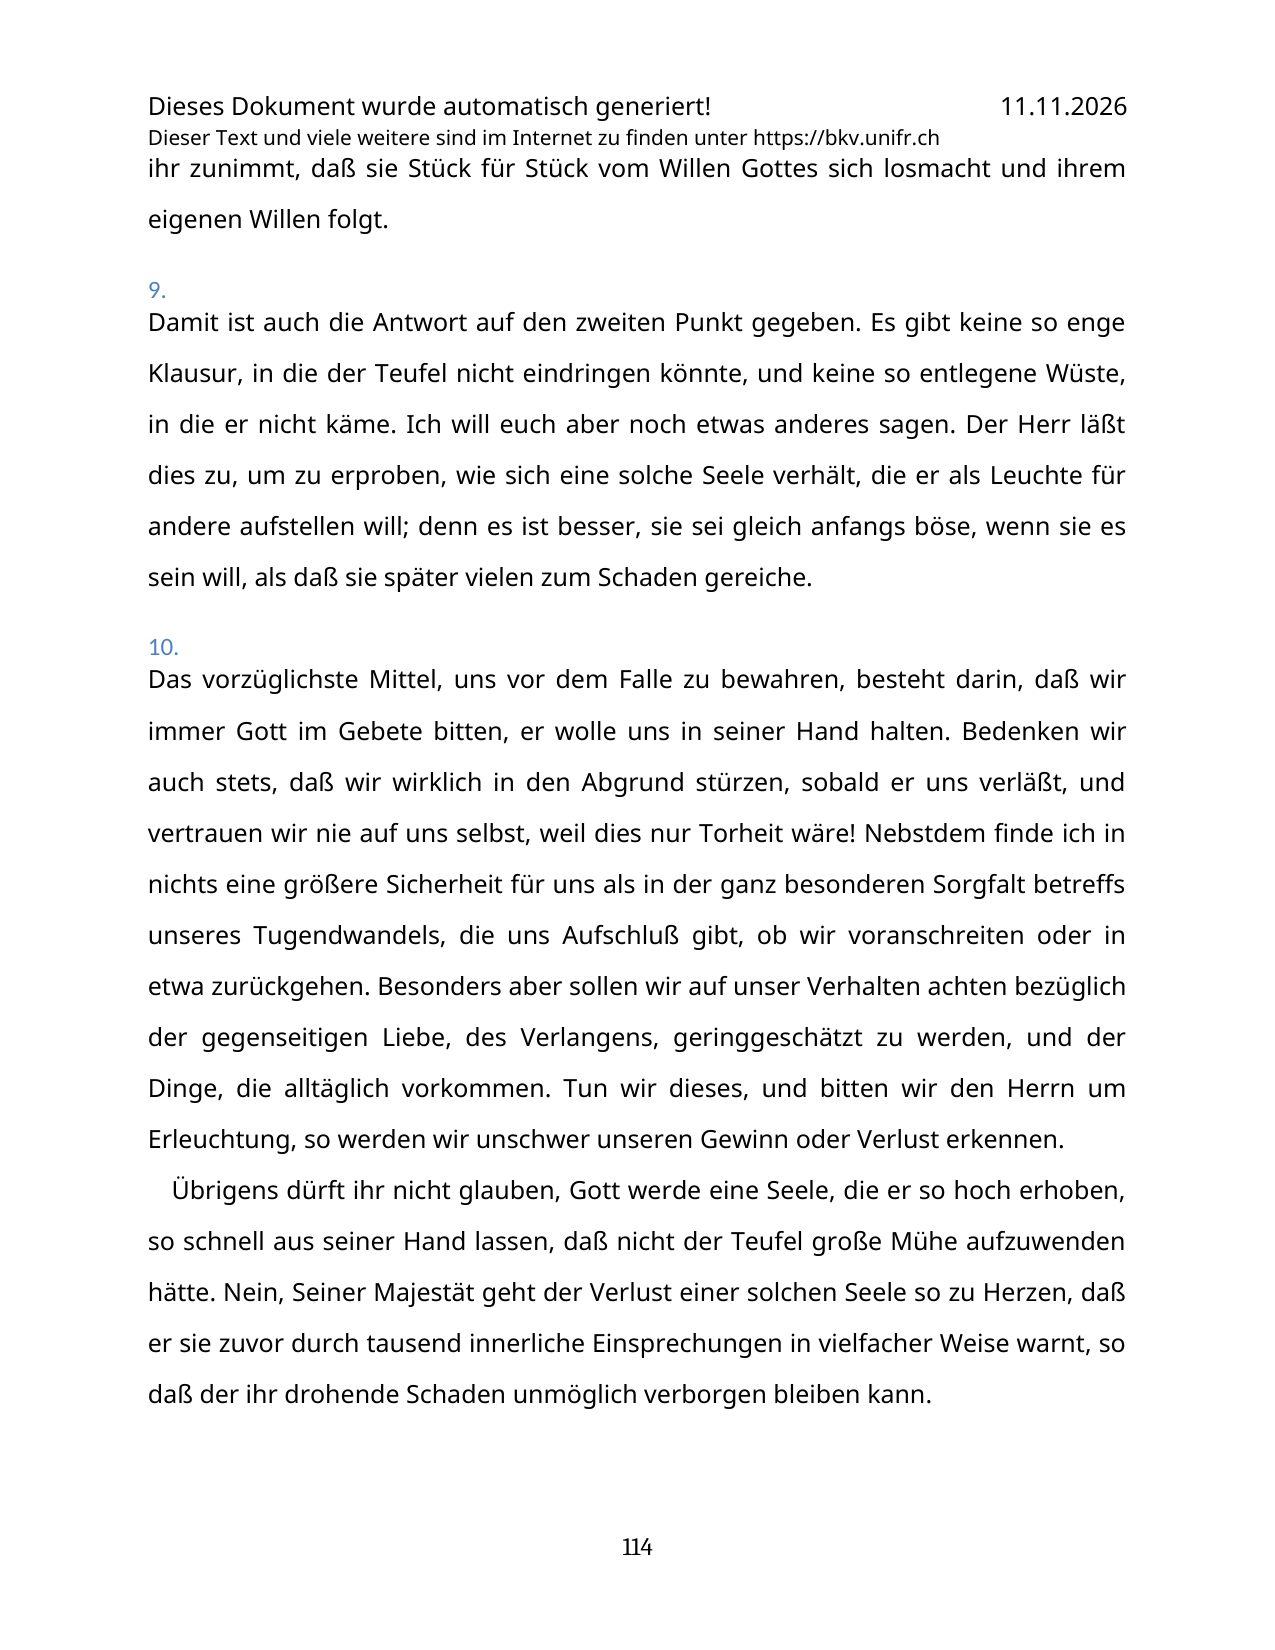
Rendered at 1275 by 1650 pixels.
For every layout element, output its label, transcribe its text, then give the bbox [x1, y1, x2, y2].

text Übrigens dürft ihr nicht glauben, Gott werde eine Seele, die er so hoch erhoben, so schnell aus seiner Hand lassen, daß nicht der Teufel große Mühe aufzuwenden hätte. Nein, Seiner Majestät geht der Verlust einer solchen Seele so zu Herzen, daß er sie zuvor durch tausend innerliche Einsprechungen in vielfacher Weise warnt, so daß der ihr drohende Schaden unmöglich verborgen bleiben kann. [148, 1172, 1127, 1411]
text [148, 151, 1127, 236]
text Damit ist auch die Antwort auf den zweiten Punkt gegeben. Es gibt keine so enge Klausur, in die der Teufel nicht eindringen könnte, und keine so entlegene Wüste, in die er nicht käme. Ich will euch aber noch etwas anderes sagen. Der Herr läßt dies zu, um zu erproben, wie sich eine solche Seele verhält, die er als Leuchte für andere aufstellen will; denn es ist besser, sie sei gleich anfangs böse, wenn sie es sein will, als daß sie später vielen zum Schaden gereiche. [148, 304, 1127, 594]
subtitle 9. [148, 274, 1127, 304]
text Das vorzüglichste Mittel, uns vor dem Falle zu bewahren, besteht darin, daß wir immer Gott im Gebete bitten, er wolle uns in seiner Hand halten. Bedenken wir auch stets, daß wir wirklich in den Abgrund stürzen, sobald er uns verläßt, und vertrauen wir nie auf uns selbst, weil dies nur Torheit wäre! Nebstdem finde ich in nichts eine größere Sicherheit für uns als in der ganz besonderen Sorgfalt betreffs unseres Tugendwandels, die uns Aufschluß gibt, ob wir voranschreiten oder in etwa zurückgehen. Besonders aber sollen wir auf unser Verhalten achten bezüglich der gegenseitigen Liebe, des Verlangens, geringgeschätzt zu werden, und der Dinge, die alltäglich vorkommen. Tun wir dieses, und bitten wir den Herrn um Erleuchtung, so werden wir unschwer unseren Gewinn oder Verlust erkennen. [148, 662, 1127, 1156]
subtitle 10. [148, 632, 1127, 662]
